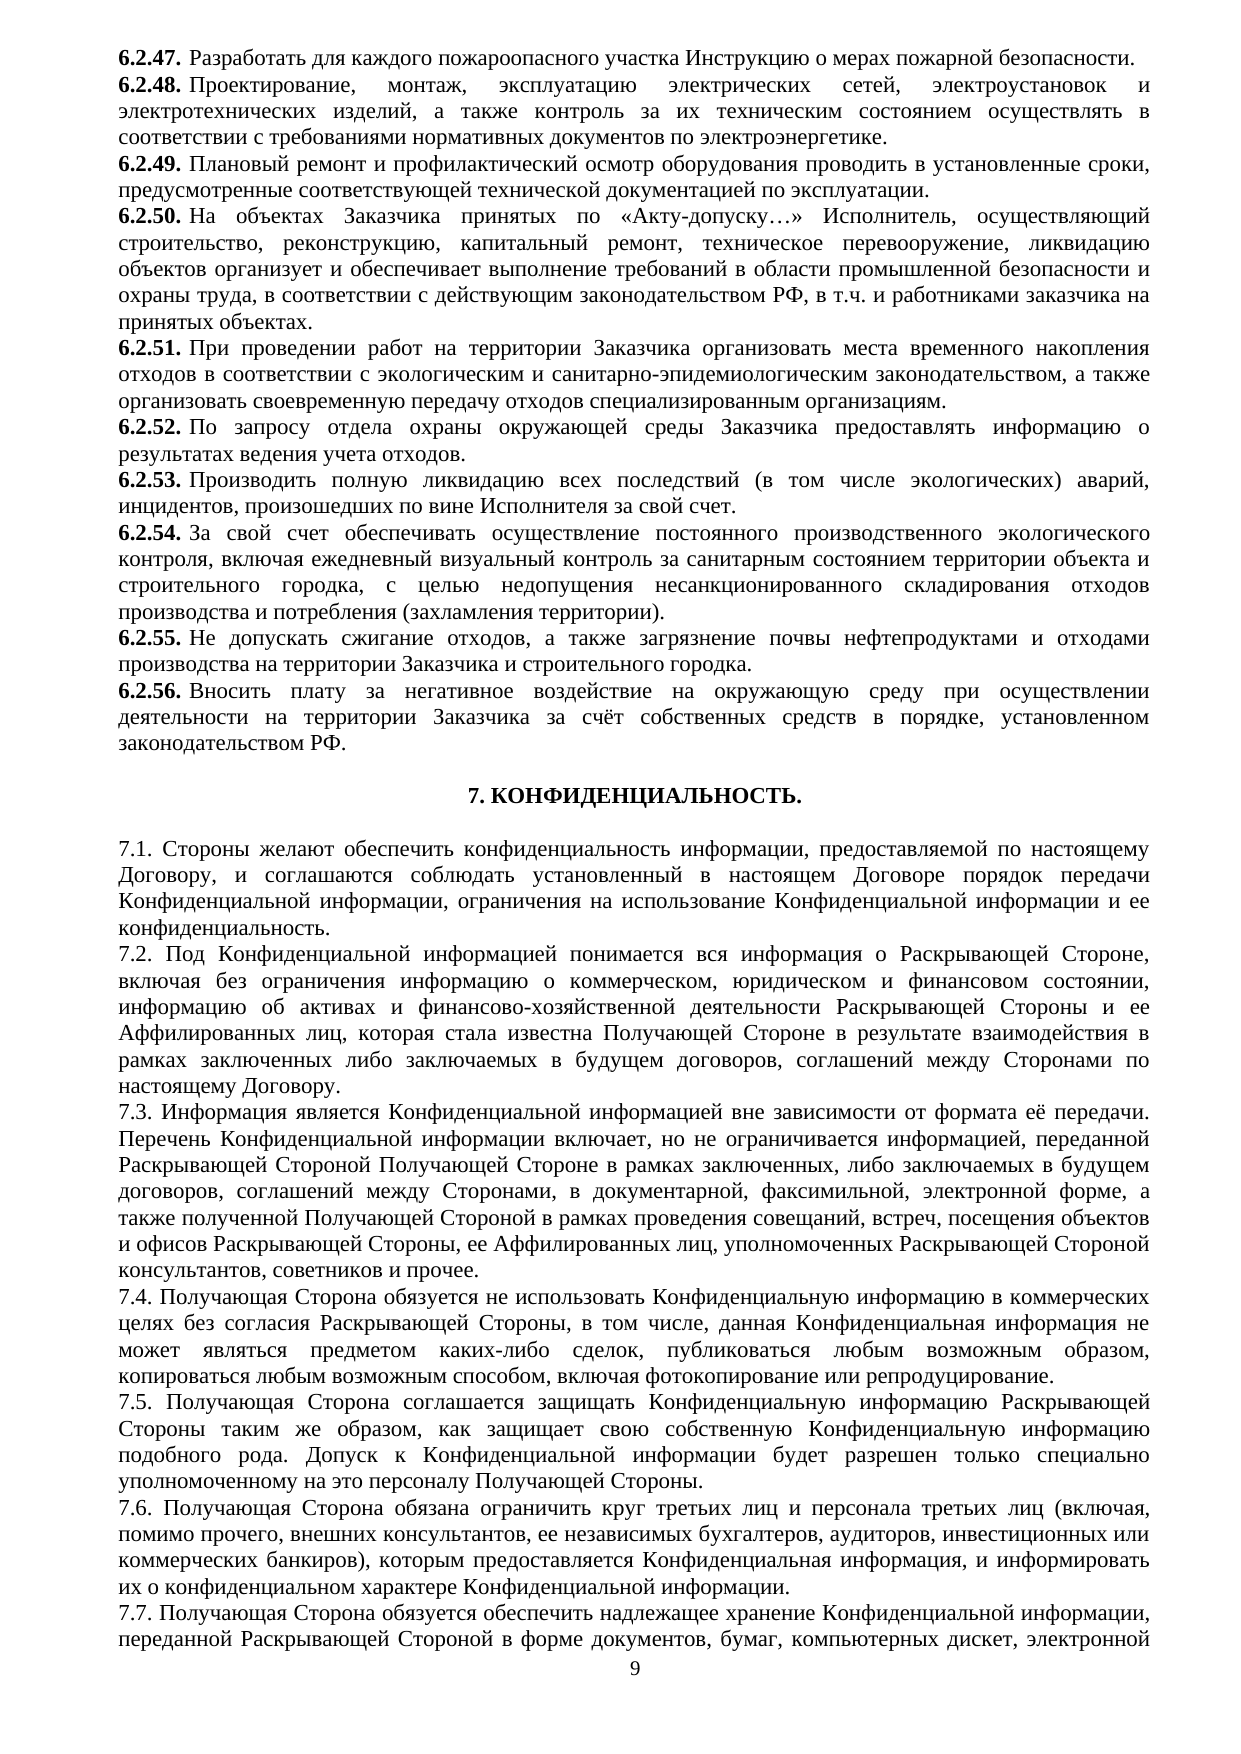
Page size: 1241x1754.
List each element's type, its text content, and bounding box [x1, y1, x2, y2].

list При проведении работ на территории Заказчика организовать места временного накопления отходов в соответствии с экологическим и санитарно-эпидемиологическим законодательством, а также организовать своевременную передачу отходов специализированным организациям. [118, 334, 1152, 413]
list 7.4. Получающая Сторона обязуется не использовать Конфиденциальную информацию в коммерческих целях без согласия Раскрывающей Стороны, в том числе, данная Конфиденциальная информация не может являться предметом каких-либо сделок, публиковаться любым возможным образом, копироваться любым возможным способом, включая фотокопирование или репродуцирование. [118, 1283, 1152, 1388]
list 7.1. Стороны желают обеспечить конфиденциальность информации, предоставляемой по настоящему Договору, и соглашаются соблюдать установленный в настоящем Договоре порядок передачи Конфиденциальной информации, ограничения на использование Конфиденциальной информации и ее конфиденциальность. [118, 835, 1152, 940]
list Плановый ремонт и профилактический осмотр оборудования проводить в установленные сроки, предусмотренные соответствующей технической документацией по эксплуатации. [118, 150, 1152, 202]
list Производить полную ликвидацию всех последствий (в том числе экологических) аварий, инцидентов, произошедших по вине Исполнителя за свой счет. [118, 466, 1152, 519]
list 7. КОНФИДЕНЦИАЛЬНОСТЬ. [118, 782, 1152, 808]
list Разработать для каждого пожароопасного участка Инструкцию о мерах пожарной безопасности. [118, 44, 1152, 71]
list 7.6. Получающая Сторона обязана ограничить круг третьих лиц и персонала третьих лиц (включая, помимо прочего, внешних консультантов, ее независимых бухгалтеров, аудиторов, инвестиционных или коммерческих банкиров), которым предоставляется Конфиденциальная информация, и информировать их о конфиденциальном характере Конфиденциальной информации. [118, 1494, 1152, 1599]
list За свой счет обеспечивать осуществление постоянного производственного экологического контроля, включая ежедневный визуальный контроль за санитарным состоянием территории объекта и строительного городка, с целью недопущения несанкционированного складирования отходов производства и потребления (захламления территории). [118, 519, 1152, 624]
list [118, 1599, 1152, 1652]
list По запросу отдела охраны окружающей среды Заказчика предоставлять информацию о результатах ведения учета отходов. [118, 413, 1152, 466]
list 7.3. Информация является Конфиденциальной информацией вне зависимости от формата её передачи. Перечень Конфиденциальной информации включает, но не ограничивается информацией, переданной Раскрывающей Стороной Получающей Стороне в рамках заключенных, либо заключаемых в будущем договоров, соглашений между Сторонами, в документарной, факсимильной, электронной форме, а также полученной Получающей Стороной в рамках проведения совещаний, встреч, посещения объектов и офисов Раскрывающей Стороны, ее Аффилированных лиц, уполномоченных Раскрывающей Стороной консультантов, советников и прочее. [118, 1098, 1152, 1283]
list На объектах Заказчика принятых по «Акту-допуску…» Исполнитель, осуществляющий строительство, реконструкцию, капитальный ремонт, техническое перевооружение, ликвидацию объектов организует и обеспечивает выполнение требований в области промышленной безопасности и охраны труда, в соответствии с действующим законодательством РФ, в т.ч. и работниками заказчика на принятых объектах. [118, 202, 1152, 334]
list 7.2. Под Конфиденциальной информацией понимается вся информация о Раскрывающей Стороне, включая без ограничения информацию о коммерческом, юридическом и финансовом состоянии, информацию об активах и финансово-хозяйственной деятельности Раскрывающей Стороны и ее Аффилированных лиц, которая стала известна Получающей Стороне в результате взаимодействия в рамках заключенных либо заключаемых в будущем договоров, соглашений между Сторонами по настоящему Договору. [118, 940, 1152, 1098]
list Вносить плату за негативное воздействие на окружающую среду при осуществлении деятельности на территории Заказчика за счёт собственных средств в порядке, установленном законодательством РФ. [118, 677, 1152, 756]
list 7.5. Получающая Сторона соглашается защищать Конфиденциальную информацию Раскрывающей Стороны таким же образом, как защищает свою собственную Конфиденциальную информацию подобного рода. Допуск к Конфиденциальной информации будет разрешен только специально уполномоченному на это персоналу Получающей Стороны. [118, 1388, 1152, 1494]
list Не допускать сжигание отходов, а также загрязнение почвы нефтепродуктами и отходами производства на территории Заказчика и строительного городка. [118, 624, 1152, 677]
list Проектирование, монтаж, эксплуатацию электрических сетей, электроустановок и электротехнических изделий, а также контроль за их техническим состоянием осуществлять в соответствии с требованиями нормативных документов по электроэнергетике. [118, 71, 1152, 150]
